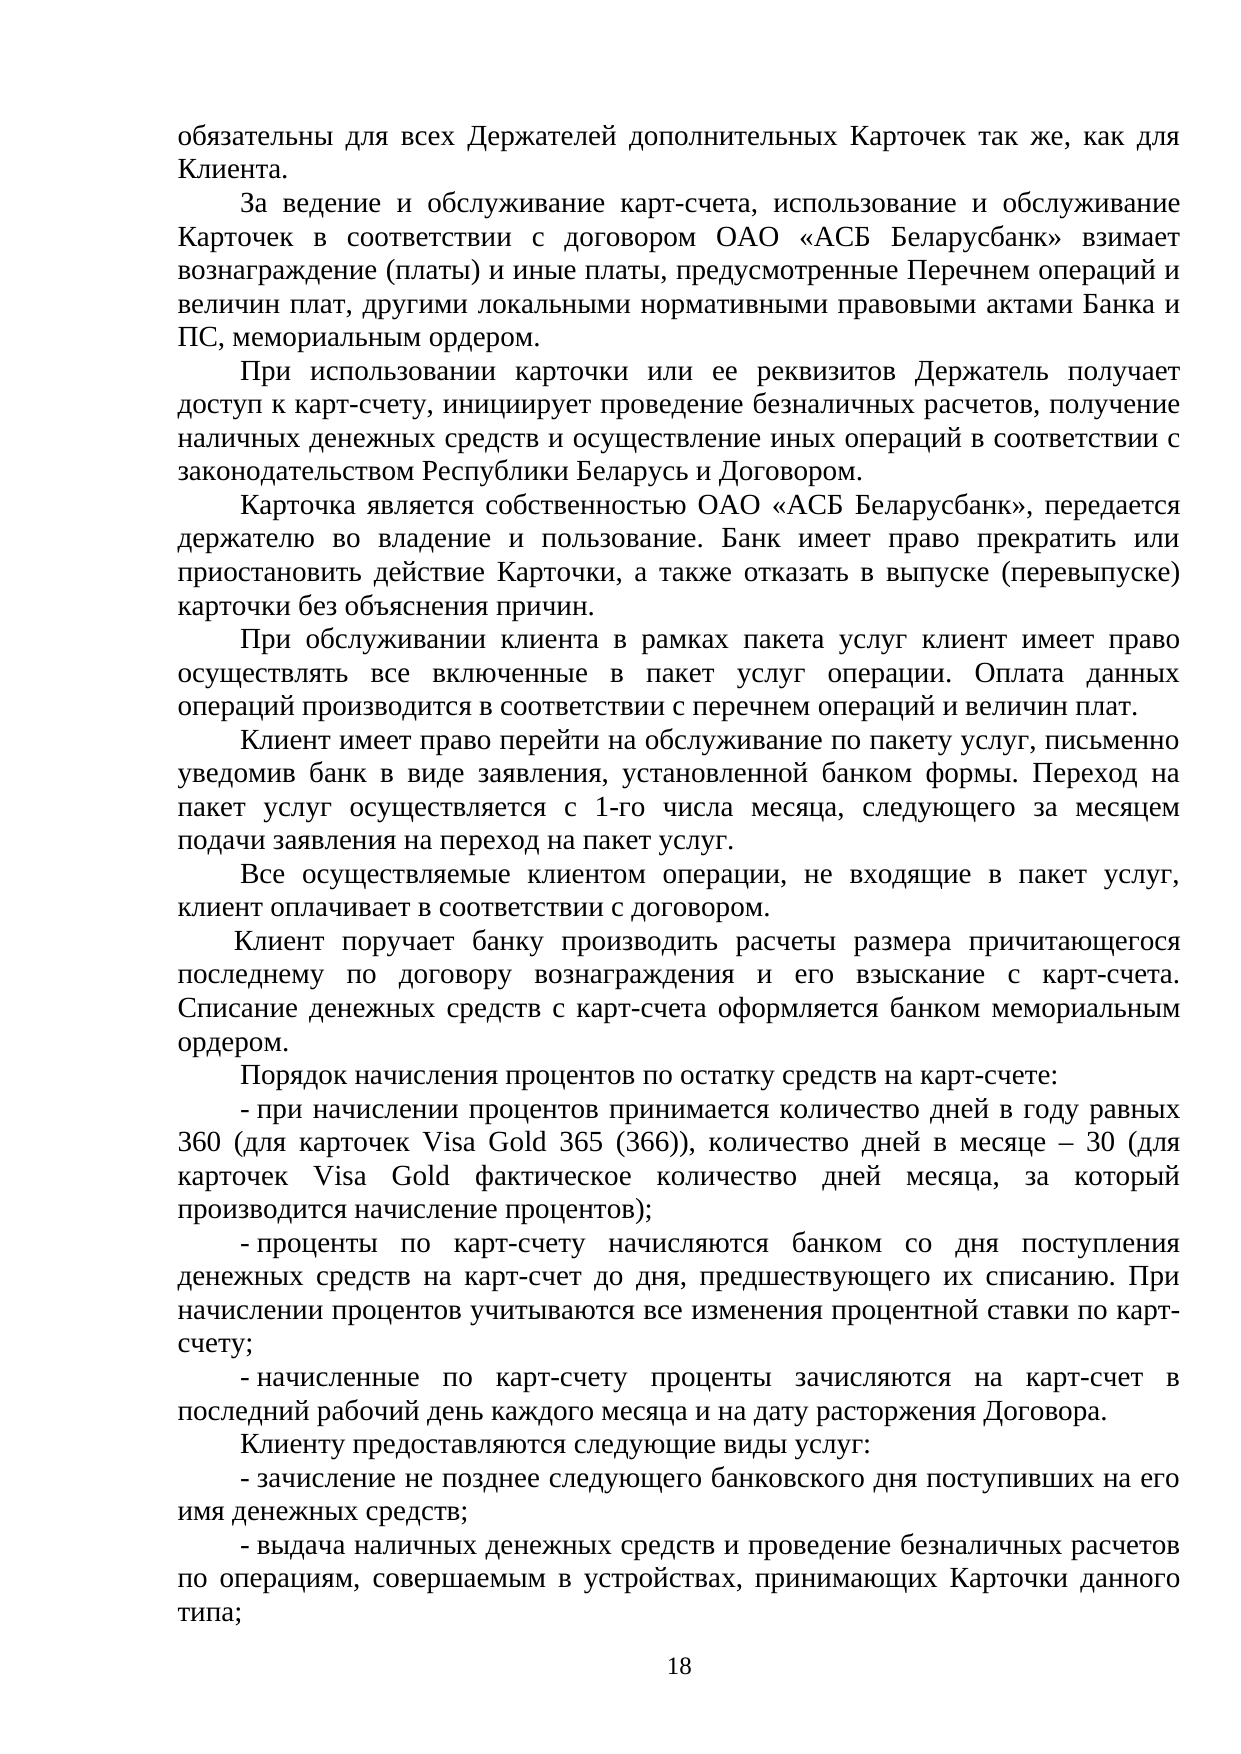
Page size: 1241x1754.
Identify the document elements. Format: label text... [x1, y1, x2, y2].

text Карточка является собственностью ОАО «АСБ Беларусбанк», передается держателю во владение и пользование. Банк имеет право прекратить или приостановить действие Карточки, а также отказать в выпуске (перевыпуске) карточки без объяснения причин. [177, 487, 1181, 621]
text - проценты по карт-счету начисляются банком со дня поступления денежных средств на карт-счет до дня, предшествующего их списанию. При начислении процентов учитываются все изменения процентной ставки по карт-счету; [177, 1225, 1181, 1359]
text При обслуживании клиента в рамках пакета услуг клиент имеет право осуществлять все включенные в пакет услуг операции. Оплата данных операций производится в соответствии с перечнем операций и величин плат. [177, 621, 1181, 722]
text - зачисление не позднее следующего банковского дня поступивших на его имя денежных средств; [177, 1460, 1181, 1527]
text - выдача наличных денежных средств и проведение безналичных расчетов по операциям, совершаемым в устройствах, принимающих Карточки данного типа; [177, 1527, 1181, 1627]
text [177, 118, 1181, 185]
text При использовании карточки или ее реквизитов Держатель получает доступ к карт-счету, инициирует проведение безналичных расчетов, получение наличных денежных средств и осуществление иных операций в соответствии с законодательством Республики Беларусь и Договором. [177, 353, 1181, 487]
text Клиент имеет право перейти на обслуживание по пакету услуг, письменно уведомив банк в виде заявления, установленной банком формы. Переход на пакет услуг осуществляется с 1-го числа месяца, следующего за месяцем подачи заявления на переход на пакет услуг. [177, 722, 1181, 856]
text Клиенту предоставляются следующие виды услуг: [177, 1426, 1181, 1460]
text Клиент поручает банку производить расчеты размера причитающегося последнему по договору вознаграждения и его взыскание с карт-счета. Списание денежных средств с карт-счета оформляется банком мемориальным ордером. [177, 923, 1181, 1057]
text Все осуществляемые клиентом операции, не входящие в пакет услуг, клиент оплачивает в соответствии с договором. [177, 856, 1181, 923]
text За ведение и обслуживание карт-счета, использование и обслуживание Карточек в соответствии с договором ОАО «АСБ Беларусбанк» взимает вознаграждение (платы) и иные платы, предусмотренные Перечнем операций и величин плат, другими локальными нормативными правовыми актами Банка и ПС, мемориальным ордером. [177, 185, 1181, 353]
text Порядок начисления процентов по остатку средств на карт-счете: [177, 1057, 1181, 1091]
text - при начислении процентов принимается количество дней в году равных 360 (для карточек Visa Gold 365 (366)), количество дней в месяце – 30 (для карточек Visa Gold фактическое количество дней месяца, за который производится начисление процентов); [177, 1091, 1181, 1225]
text - начисленные по карт-счету проценты зачисляются на карт-счет в последний рабочий день каждого месяца и на дату расторжения Договора. [177, 1359, 1181, 1426]
